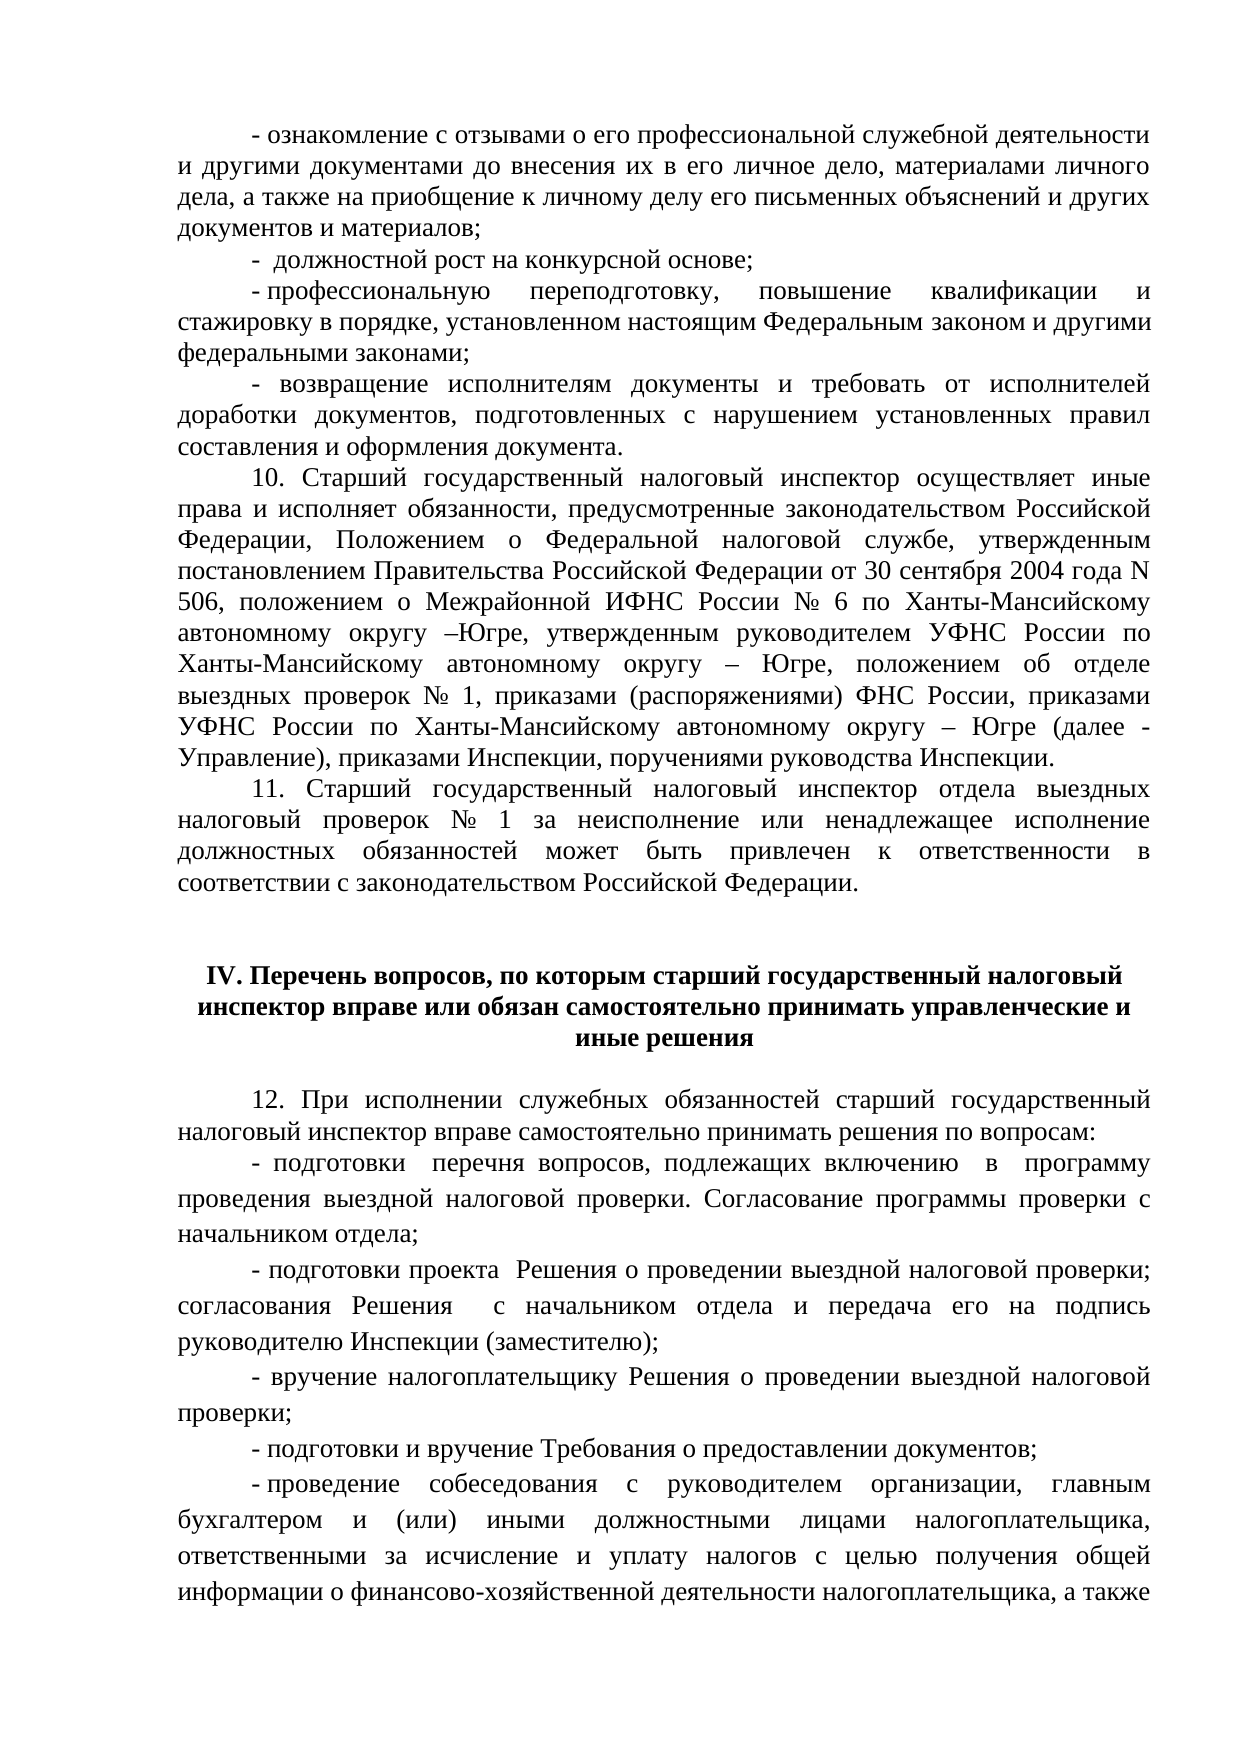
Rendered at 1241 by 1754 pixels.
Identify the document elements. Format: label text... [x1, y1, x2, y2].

text - подготовки проекта Решения о проведении выездной налоговой проверки; согласования Решения с начальником отдела и передача его на подпись руководителю Инспекции (заместителю); [177, 1253, 1152, 1356]
text 12. При исполнении служебных обязанностей старший государственный налоговый инспектор вправе самостоятельно принимать решения по вопросам: [177, 1084, 1152, 1146]
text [177, 1467, 1152, 1606]
text - вручение налогоплательщику Решения о проведении выездной налоговой проверки; [177, 1360, 1152, 1427]
text - подготовки и вручение Требования о предоставлении документов; [177, 1432, 1152, 1463]
text IV. Перечень вопросов, по которым старший государственный налоговый инспектор вправе или обязан самостоятельно принимать управленческие и иные решения [177, 959, 1152, 1052]
text - возвращение исполнителям документы и требовать от исполнителей доработки документов, подготовленных с нарушением установленных правил составления и оформления документа. [177, 367, 1152, 461]
text - подготовки перечня вопросов, подлежащих включению в программу проведения выездной налоговой проверки. Согласование программы проверки с начальником отдела; [177, 1146, 1152, 1248]
text 11. Старший государственный налоговый инспектор отдела выездных налоговый проверок № 1 за неисполнение или ненадлежащее исполнение должностных обязанностей может быть привлечен к ответственности в соответствии с законодательством Российской Федерации. [177, 772, 1152, 897]
text - ознакомление с отзывами о его профессиональной служебной деятельности и другими документами до внесения их в его личное дело, материалами личного дела, а также на приобщение к личному делу его письменных объяснений и других документов и материалов; [177, 118, 1152, 243]
text - должностной рост на конкурсной основе; [177, 243, 1152, 274]
text - профессиональную переподготовку, повышение квалификации и стажировку в порядке, установленном настоящим Федеральным законом и другими федеральными законами; [177, 274, 1152, 367]
text 10. Старший государственный налоговый инспектор осуществляет иные права и исполняет обязанности, предусмотренные законодательством Российской Федерации, Положением о Федеральной налоговой службе, утвержденным постановлением Правительства Российской Федерации от 30 сентября 2004 года N 506, положением о Межрайонной ИФНС России № 6 по Ханты-Мансийскому автономному округу –Югре, утвержденным руководителем УФНС России по Ханты-Мансийскому автономному округу – Югре, положением об отделе выездных проверок № 1, приказами (распоряжениями) ФНС России, приказами УФНС России по Ханты-Мансийскому автономному округу – Югре (далее - Управление), приказами Инспекции, поручениями руководства Инспекции. [177, 461, 1152, 772]
